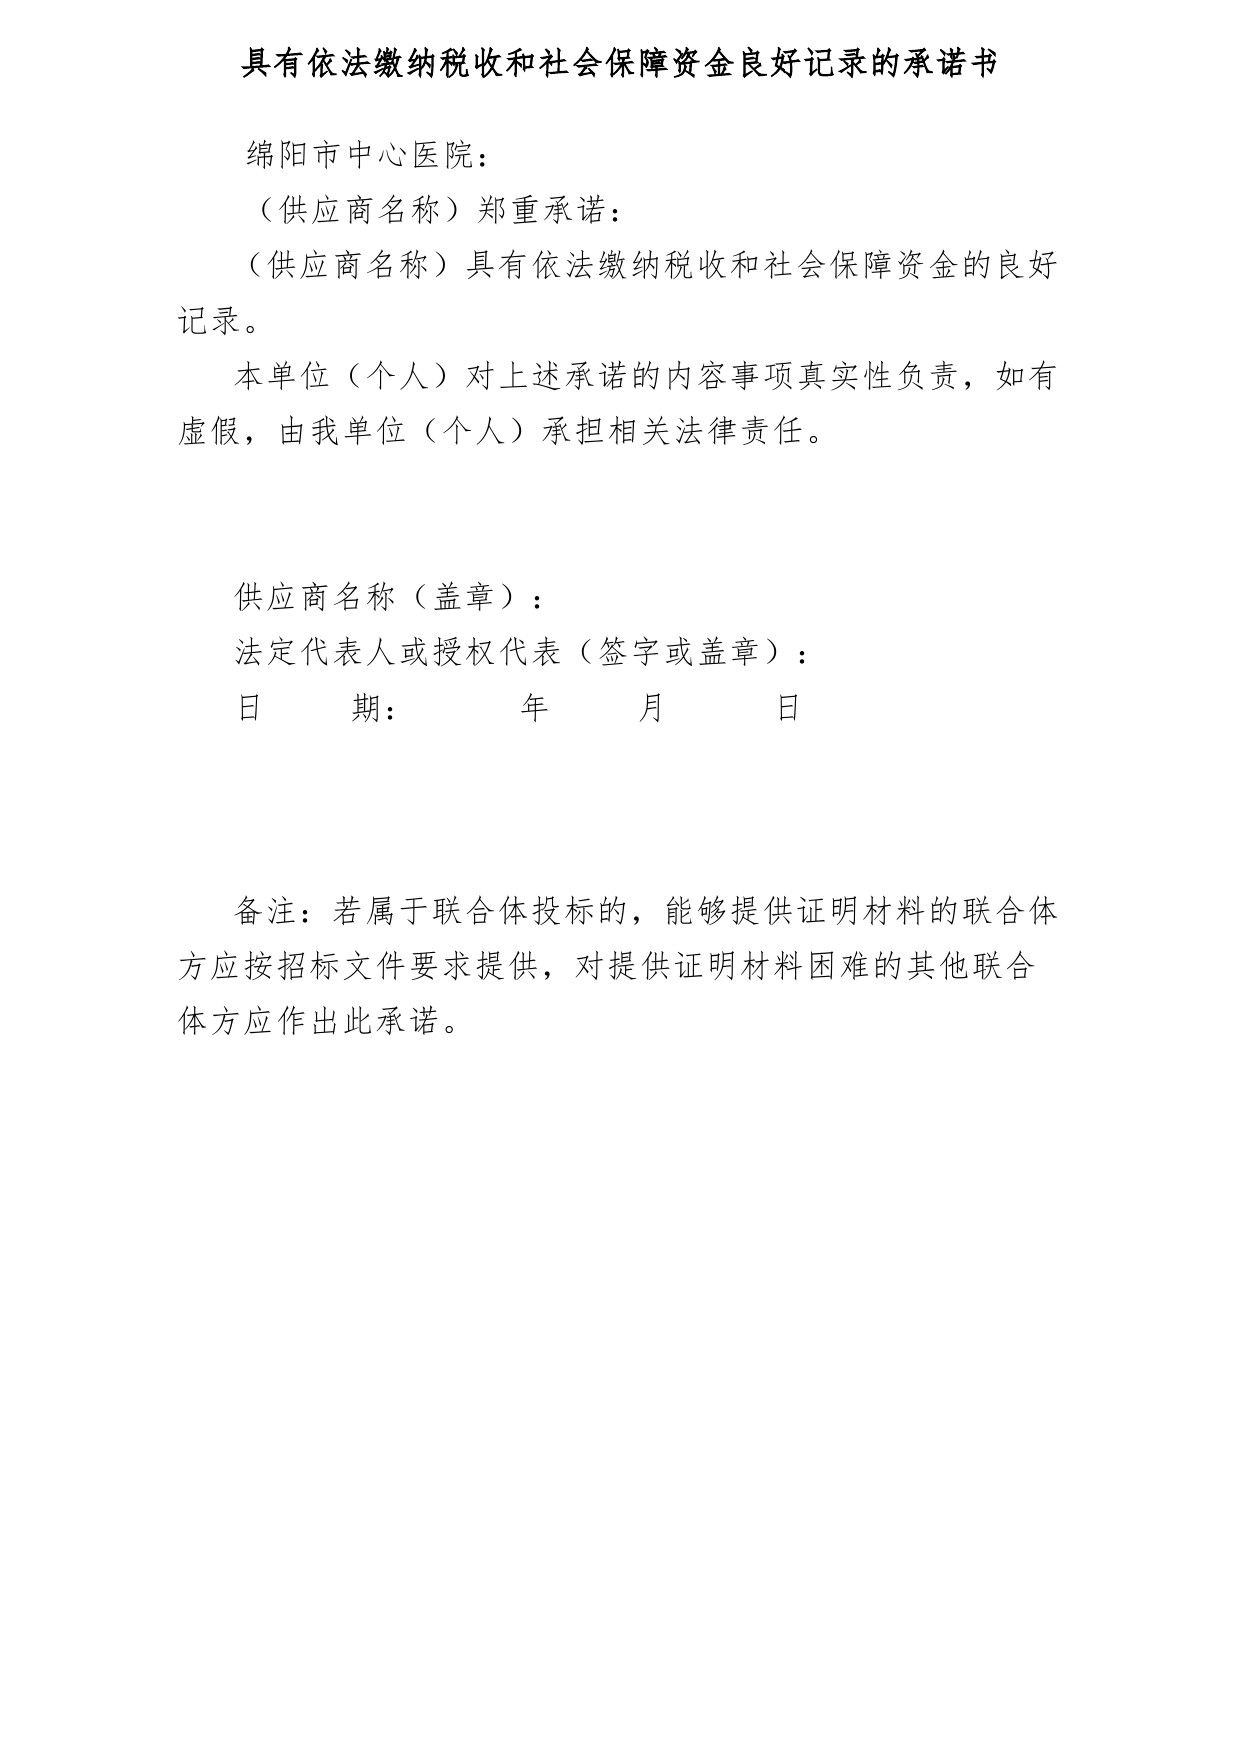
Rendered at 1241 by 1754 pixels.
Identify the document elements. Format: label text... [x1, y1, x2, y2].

text 备注：若属于联合体投标的，能够提供证明材料的联合体方应按招标文件要求提供，对提供证明材料困难的其他联合体方应作出此承诺。 [176, 890, 1064, 1037]
text 日 期： 年 月 日 [176, 687, 1064, 724]
text 法定代表人或授权代表（签字或盖章）： [176, 632, 1064, 668]
text （供应商名称）郑重承诺： [176, 189, 1064, 226]
text 绵阳市中心医院： [176, 134, 1064, 171]
text 具有依法缴纳税收和社会保障资金良好记录的承诺书 [176, 42, 1064, 78]
text （供应商名称）具有依法缴纳税收和社会保障资金的良好记录。 [176, 244, 1064, 337]
text 供应商名称（盖章）： [176, 576, 1064, 613]
text 本单位（个人）对上述承诺的内容事项真实性负责，如有虚假，由我单位（个人）承担相关法律责任。 [176, 355, 1064, 447]
